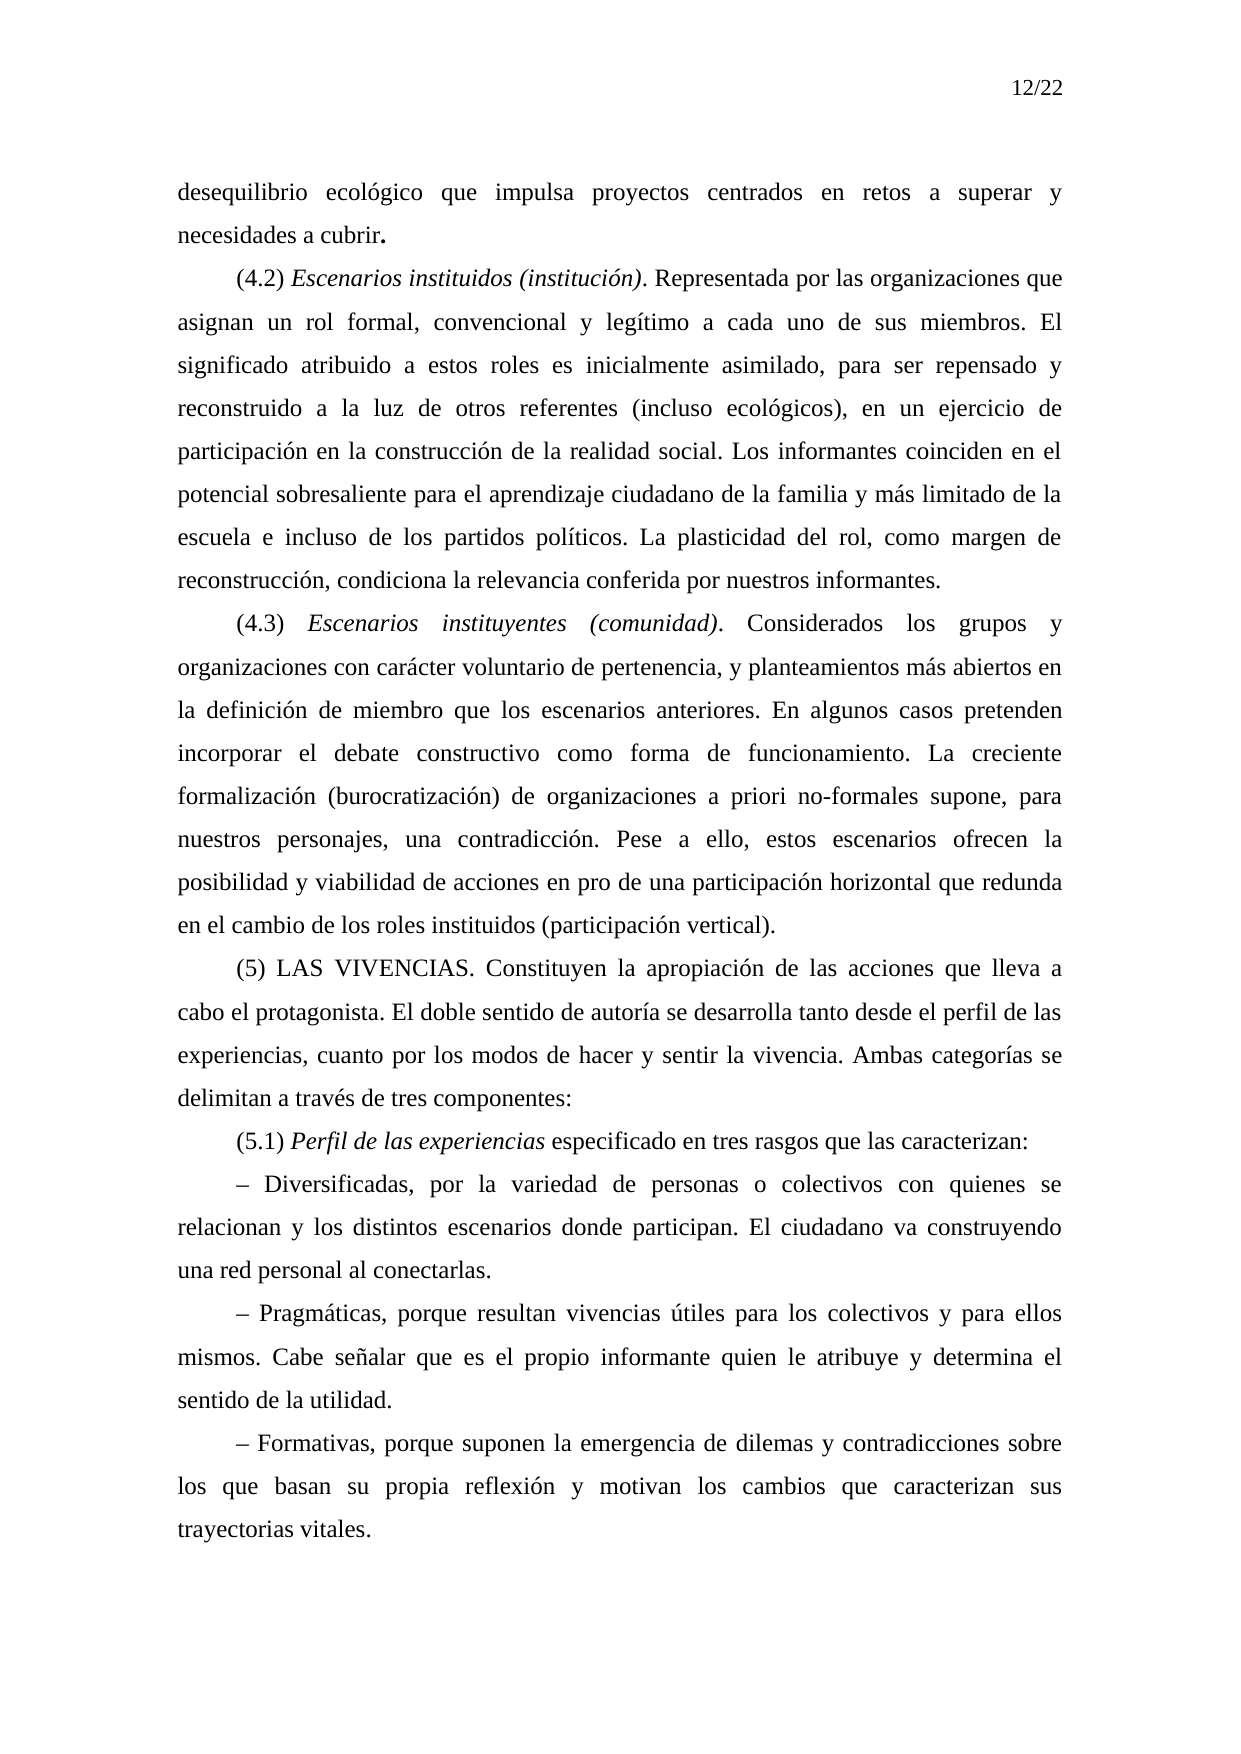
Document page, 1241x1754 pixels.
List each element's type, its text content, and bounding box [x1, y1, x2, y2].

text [177, 177, 1063, 249]
text – Pragmáticas, porque resultan vivencias útiles para los colectivos y para ellos mismos. Cabe señalar que es el propio informante quien le atribuye y determina el sentido de la utilidad. [177, 1298, 1063, 1413]
text (4.3) Escenarios instituyentes (comunidad). Considerados los grupos y organizaciones con carácter voluntario de pertenencia, y planteamientos más abiertos en la definición de miembro que los escenarios anteriores. En algunos casos pretenden incorporar el debate constructivo como forma de funcionamiento. La creciente formalización (burocratización) de organizaciones a priori no-formales supone, para nuestros personajes, una contradicción. Pese a ello, estos escenarios ofrecen la posibilidad y viabilidad de acciones en pro de una participación horizontal que redunda en el cambio de los roles instituidos (participación vertical). [177, 608, 1063, 939]
text (5) LAS VIVENCIAS. Constituyen la apropiación de las acciones que lleva a cabo el protagonista. El doble sentido de autoría se desarrolla tanto desde el perfil de las experiencias, cuanto por los modos de hacer y sentir la vivencia. Ambas categorías se delimitan a través de tres componentes: [177, 953, 1063, 1112]
text (5.1) Perfil de las experiencias especificado en tres rasgos que las caracterizan: [177, 1126, 1063, 1155]
text (4.2) Escenarios instituidos (institución). Representada por las organizaciones que asignan un rol formal, convencional y legítimo a cada uno de sus miembros. El significado atribuido a estos roles es inicialmente asimilado, para ser repensado y reconstruido a la luz de otros referentes (incluso ecológicos), en un ejercicio de participación en la construcción de la realidad social. Los informantes coinciden en el potencial sobresaliente para el aprendizaje ciudadano de la familia y más limitado de la escuela e incluso de los partidos políticos. La plasticidad del rol, como margen de reconstrucción, condiciona la relevancia conferida por nuestros informantes. [177, 263, 1063, 594]
text – Formativas, porque suponen la emergencia de dilemas y contradicciones sobre los que basan su propia reflexión y motivan los cambios que caracterizan sus trayectorias vitales. [177, 1428, 1063, 1543]
text – Diversificadas, por la variedad de personas o colectivos con quienes se relacionan y los distintos escenarios donde participan. El ciudadano va construyendo una red personal al conectarlas. [177, 1169, 1063, 1284]
